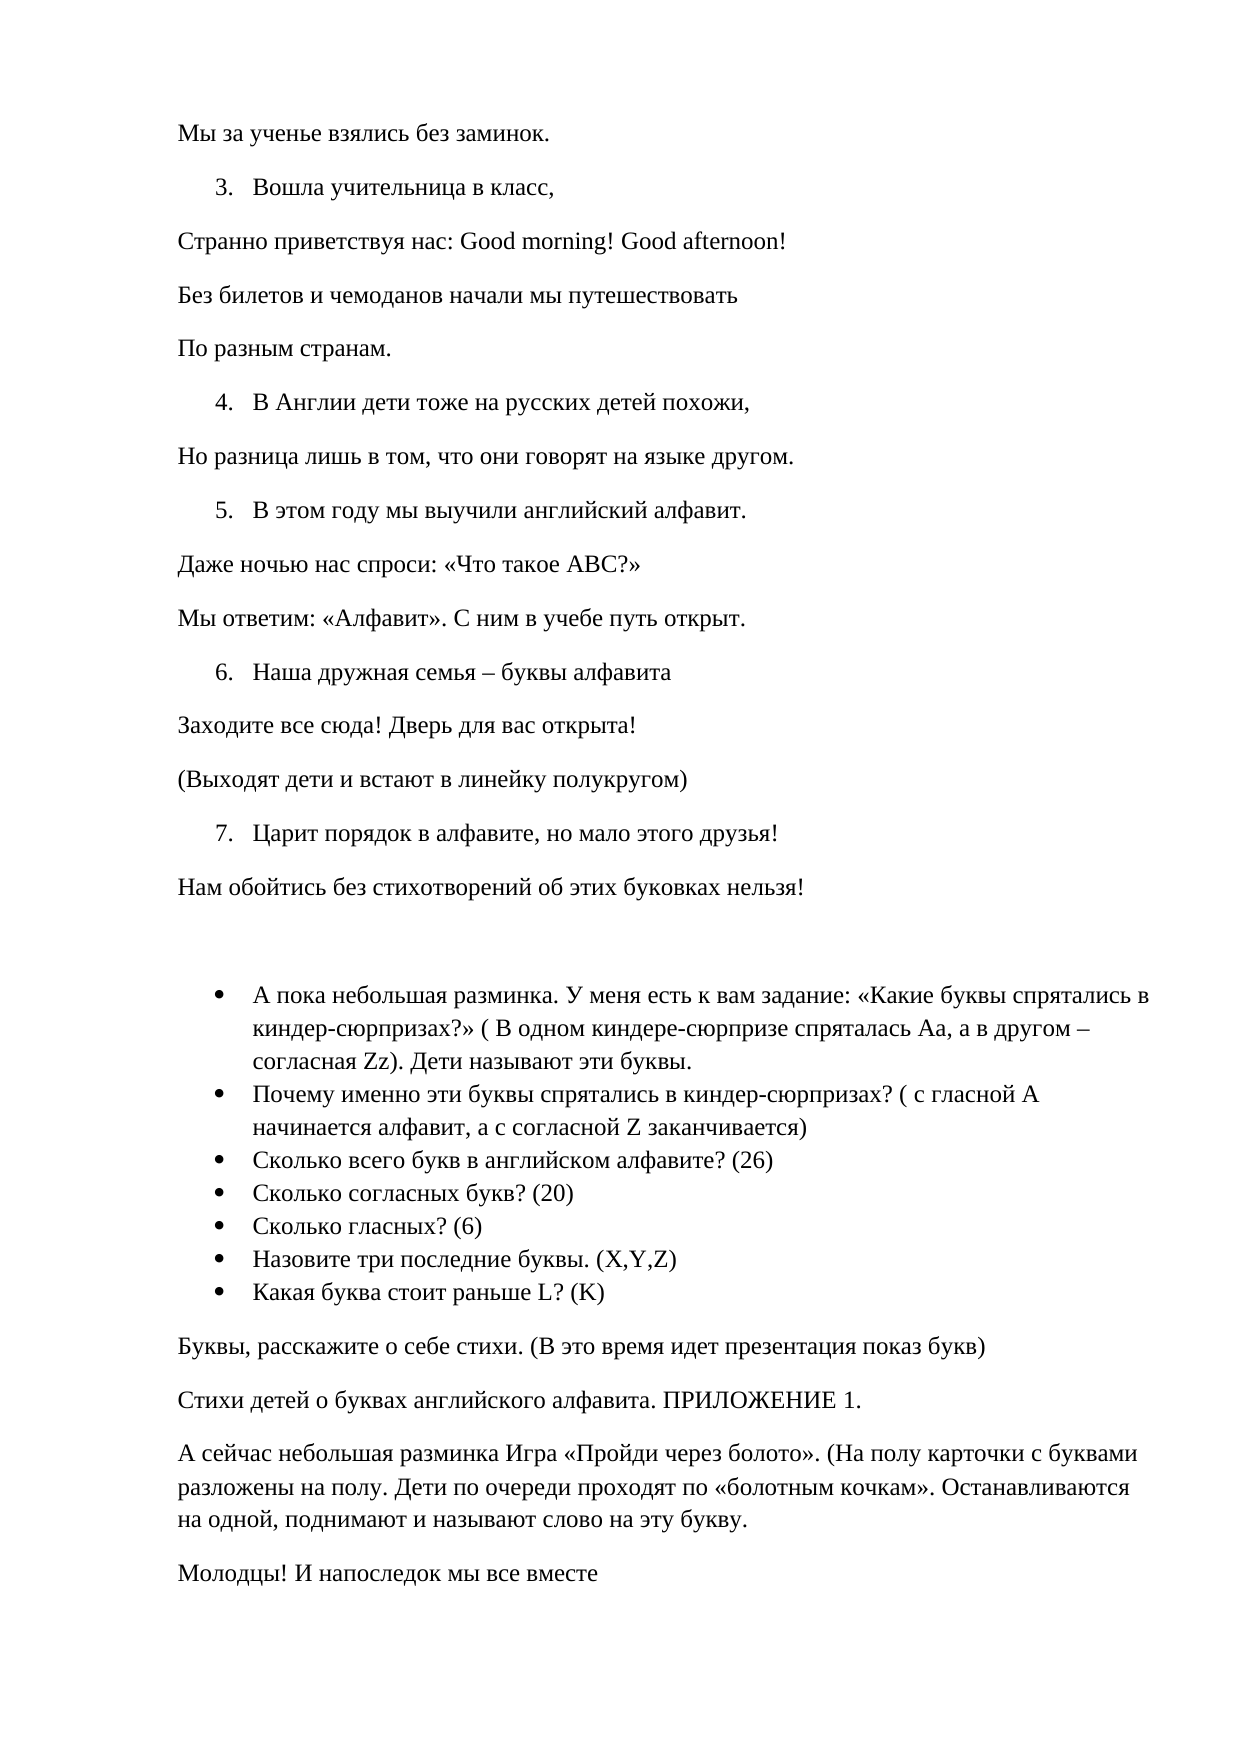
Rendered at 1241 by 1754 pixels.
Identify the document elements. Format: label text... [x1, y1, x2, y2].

list Сколько согласных букв? (20) [215, 1178, 1152, 1207]
text А сейчас небольшая разминка Игра «Пройди через болото». (На полу карточки с буквами разложены на полу. Дети по очереди проходят по «болотным кочкам». Останавливаются на одной, поднимают и называют слово на эту букву. [177, 1438, 1152, 1533]
text Заходите все сюда! Дверь для вас открыта! [177, 711, 1152, 739]
list Почему именно эти буквы спрятались в киндер-сюрпризах? ( с гласной А начинается алфавит, а с согласной Z заканчивается) [215, 1079, 1152, 1141]
text Мы за ученье взялись без заминок. [177, 118, 1152, 147]
text Буквы, расскажите о себе стихи. (В это время идет презентация показ букв) [177, 1331, 1152, 1359]
list Какая буква стоит раньше L? (K) [215, 1277, 1152, 1306]
list Царит порядок в алфавите, но мало этого друзья! [215, 818, 1152, 847]
text Стихи детей о буквах английского алфавита. ПРИЛОЖЕНИЕ 1. [177, 1385, 1152, 1413]
text (Выходят дети и встают в линейку полукругом) [177, 764, 1152, 793]
list А пока небольшая разминка. У меня есть к вам задание: «Какие буквы спрятались в киндер-сюрпризах?» ( В одном киндере-сюрпризе спряталась Аа, а в другом – согласная Zz). Дети называют эти буквы. [215, 980, 1152, 1074]
text Молодцы! И напоследок мы все вместе [177, 1558, 1152, 1587]
list В Англии дети тоже на русских детей похожи, [215, 387, 1152, 416]
text Даже ночью нас спроси: «Что такое АВС?» [177, 549, 1152, 578]
text По разным странам. [177, 333, 1152, 362]
list Сколько всего букв в английском алфавите? (26) [215, 1145, 1152, 1174]
text Странно приветствуя нас: Good morning! Good afternoon! [177, 226, 1152, 254]
list Вошла учительница в класс, [215, 172, 1152, 201]
list В этом году мы выучили английский алфавит. [215, 495, 1152, 524]
list Сколько гласных? (6) [215, 1211, 1152, 1240]
text Нам обойтись без стихотворений об этих буковках нельзя! [177, 872, 1152, 901]
text Но разница лишь в том, что они говорят на языке другом. [177, 441, 1152, 470]
list Наша дружная семья – буквы алфавита [215, 657, 1152, 685]
text Мы ответим: «Алфавит». С ним в учебе путь открыт. [177, 603, 1152, 632]
list Назовите три последние буквы. (X,Y,Z) [215, 1244, 1152, 1273]
text Без билетов и чемоданов начали мы путешествовать [177, 280, 1152, 308]
